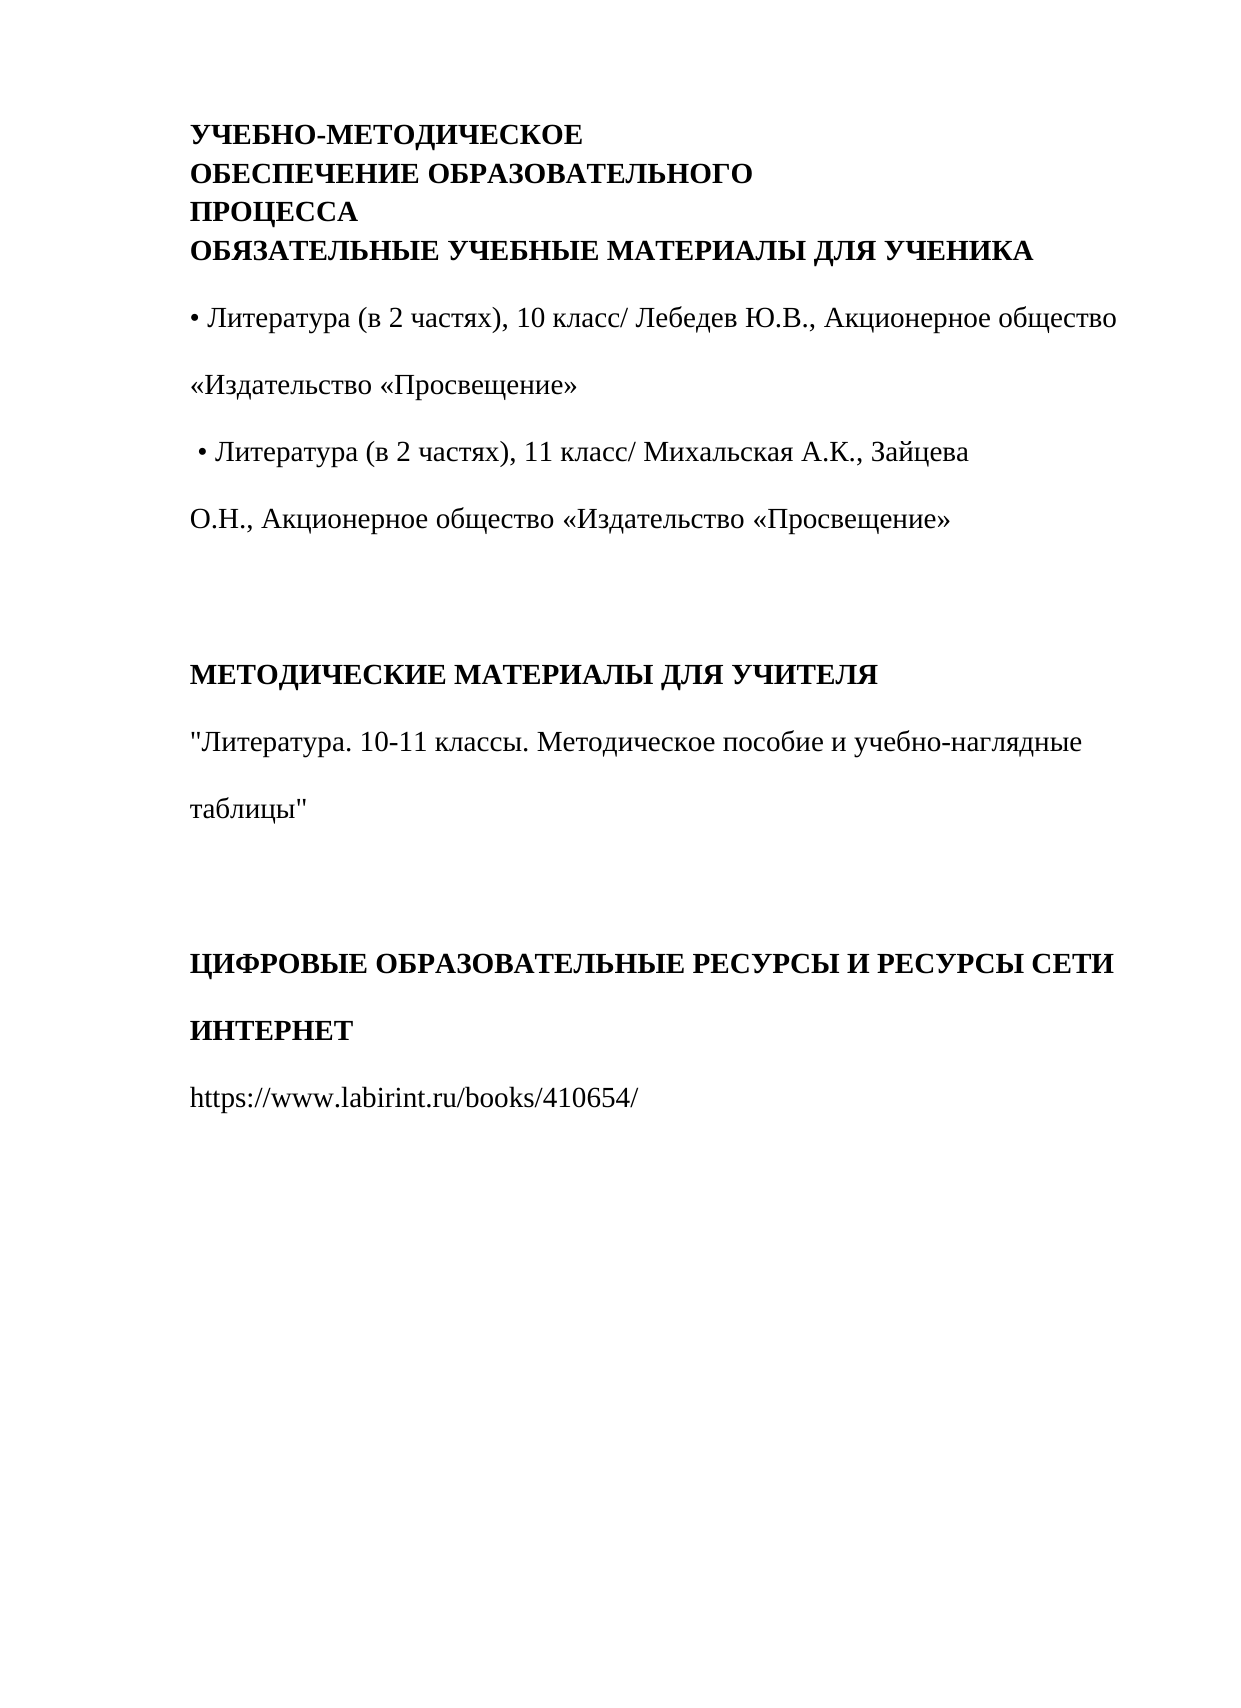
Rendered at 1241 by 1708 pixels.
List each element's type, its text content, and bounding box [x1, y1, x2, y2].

subtitle МЕТОДИЧЕСКИЕ МАТЕРИАЛЫ ДЛЯ УЧИТЕЛЯ [189, 657, 1128, 691]
text «Издательство «Просвещение» [189, 367, 1128, 401]
subtitle ЦИФРОВЫЕ ОБРАЗОВАТЕЛЬНЫЕ РЕСУРСЫ И РЕСУРСЫ СЕТИ ИНТЕРНЕТ [189, 946, 1116, 1047]
subtitle УЧЕБНО-МЕТОДИЧЕСКОЕ ОБЕСПЕЧЕНИЕ ОБРАЗОВАТЕЛЬНОГО ПРОЦЕССА [189, 117, 821, 228]
list Литература (в 2 частях), 10 класс/ Лебедев Ю.В., Акционерное общество [189, 300, 1128, 334]
text "Литература. 10-11 классы. Методическое пособие и учебно-наглядные таблицы" [189, 724, 1084, 824]
text https://www.labirint.ru/books/410654/ [189, 1081, 1128, 1114]
list Литература (в 2 частях), 11 класс/ Михальская А.К., Зайцева О.Н., Акционерное общество «Издательство «Просвещение» [189, 434, 1039, 535]
text ОБЯЗАТЕЛЬНЫЕ УЧЕБНЫЕ МАТЕРИАЛЫ ДЛЯ УЧЕНИКА [189, 233, 1128, 267]
